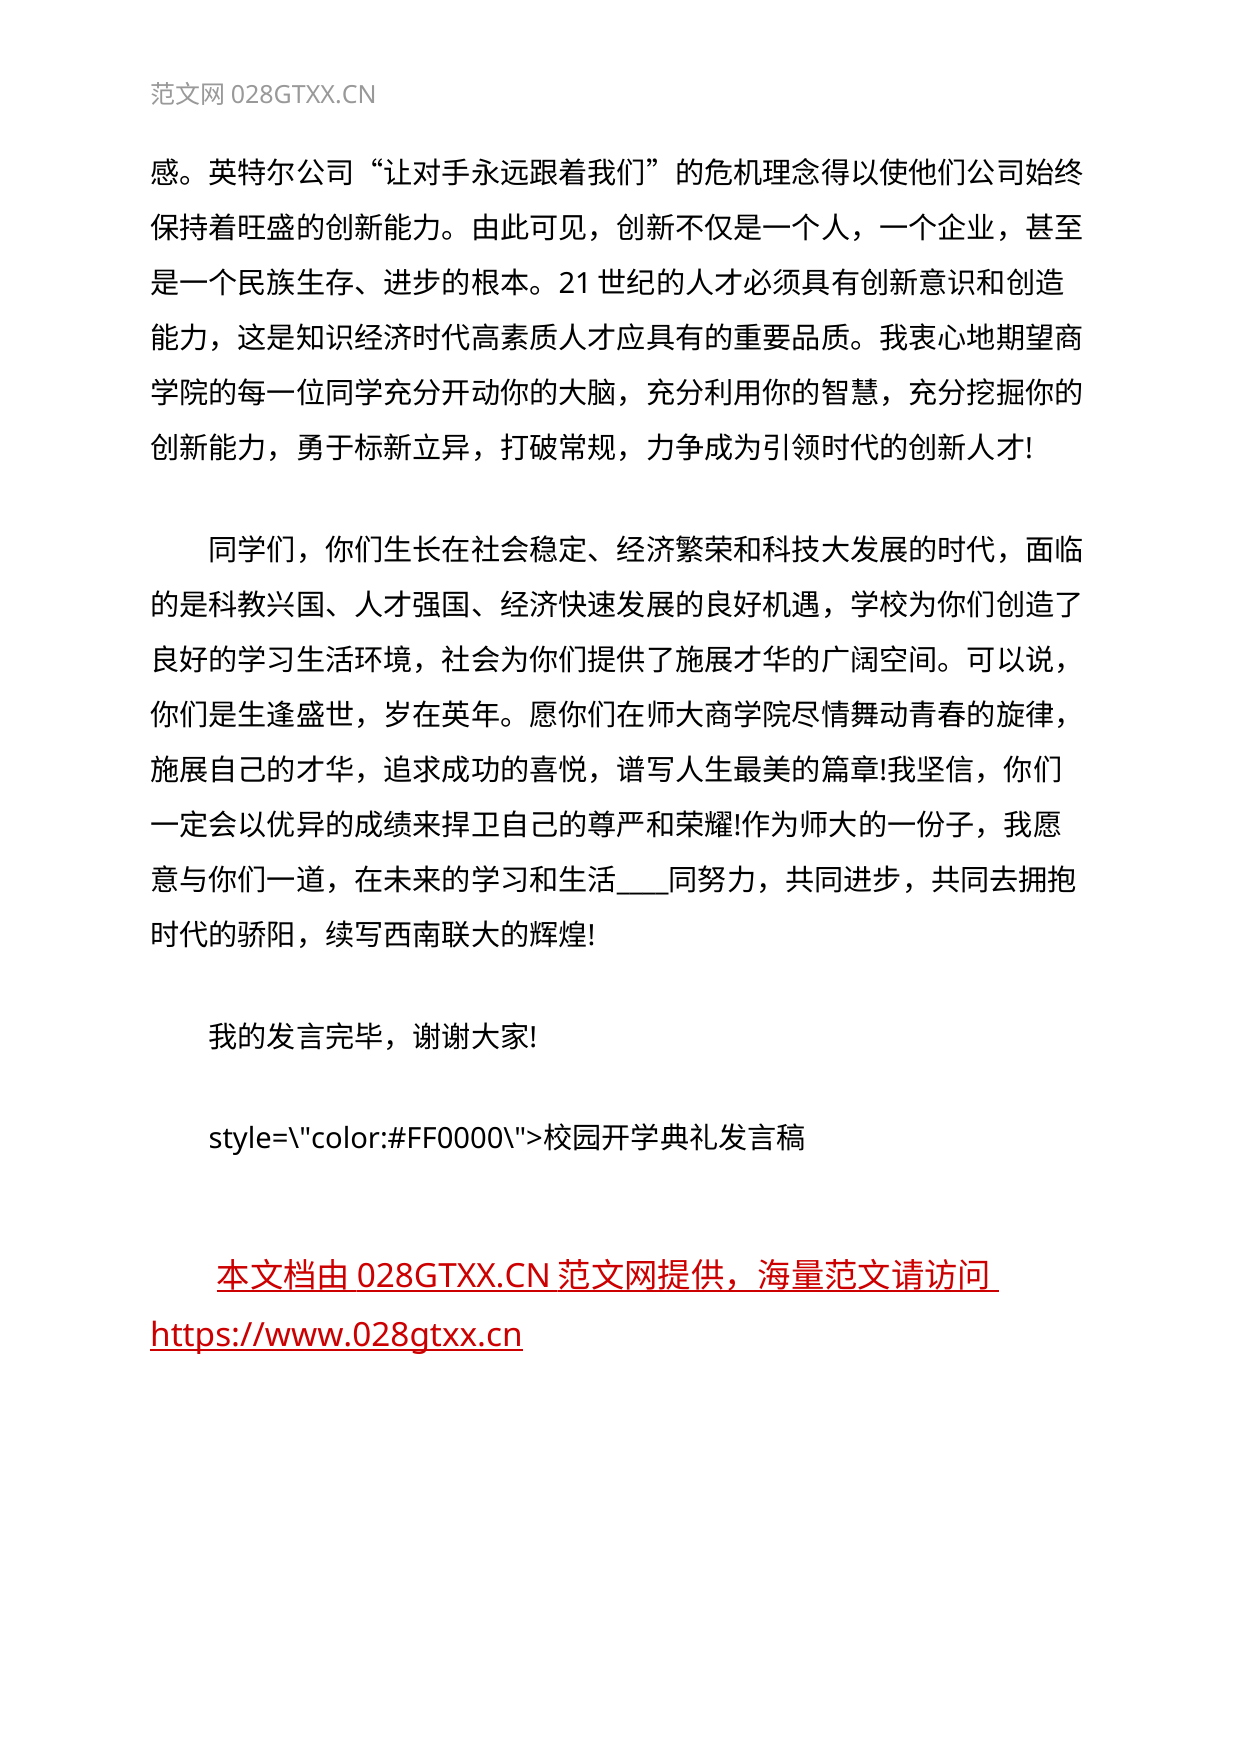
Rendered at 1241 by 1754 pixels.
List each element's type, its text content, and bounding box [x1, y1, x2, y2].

text 同学们，你们生长在社会稳定、经济繁荣和科技大发展的时代，面临的是科教兴国、人才强国、经济快速发展的良好机遇，学校为你们创造了良好的学习生活环境，社会为你们提供了施展才华的广阔空间。可以说，你们是生逢盛世，岁在英年。愿你们在师大商学院尽情舞动青春的旋律，施展自己的才华，追求成功的喜悦，谱写人生最美的篇章!我坚信，你们一定会以优异的成绩来捍卫自己的尊严和荣耀!作为师大的一份子，我愿意与你们一道，在未来的学习和生活____同努力，共同进步，共同去拥抱时代的骄阳，续写西南联大的辉煌! [150, 527, 1090, 953]
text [150, 150, 1090, 467]
text style=\"color:#FF0000\">校园开学典礼发言稿 [150, 1115, 1090, 1157]
text 我的发言完毕，谢谢大家! [150, 1013, 1090, 1056]
text 本文档由028GTXX.CN范文网提供，海量范文请访问 https://www.028gtxx.cn [150, 1248, 1090, 1356]
